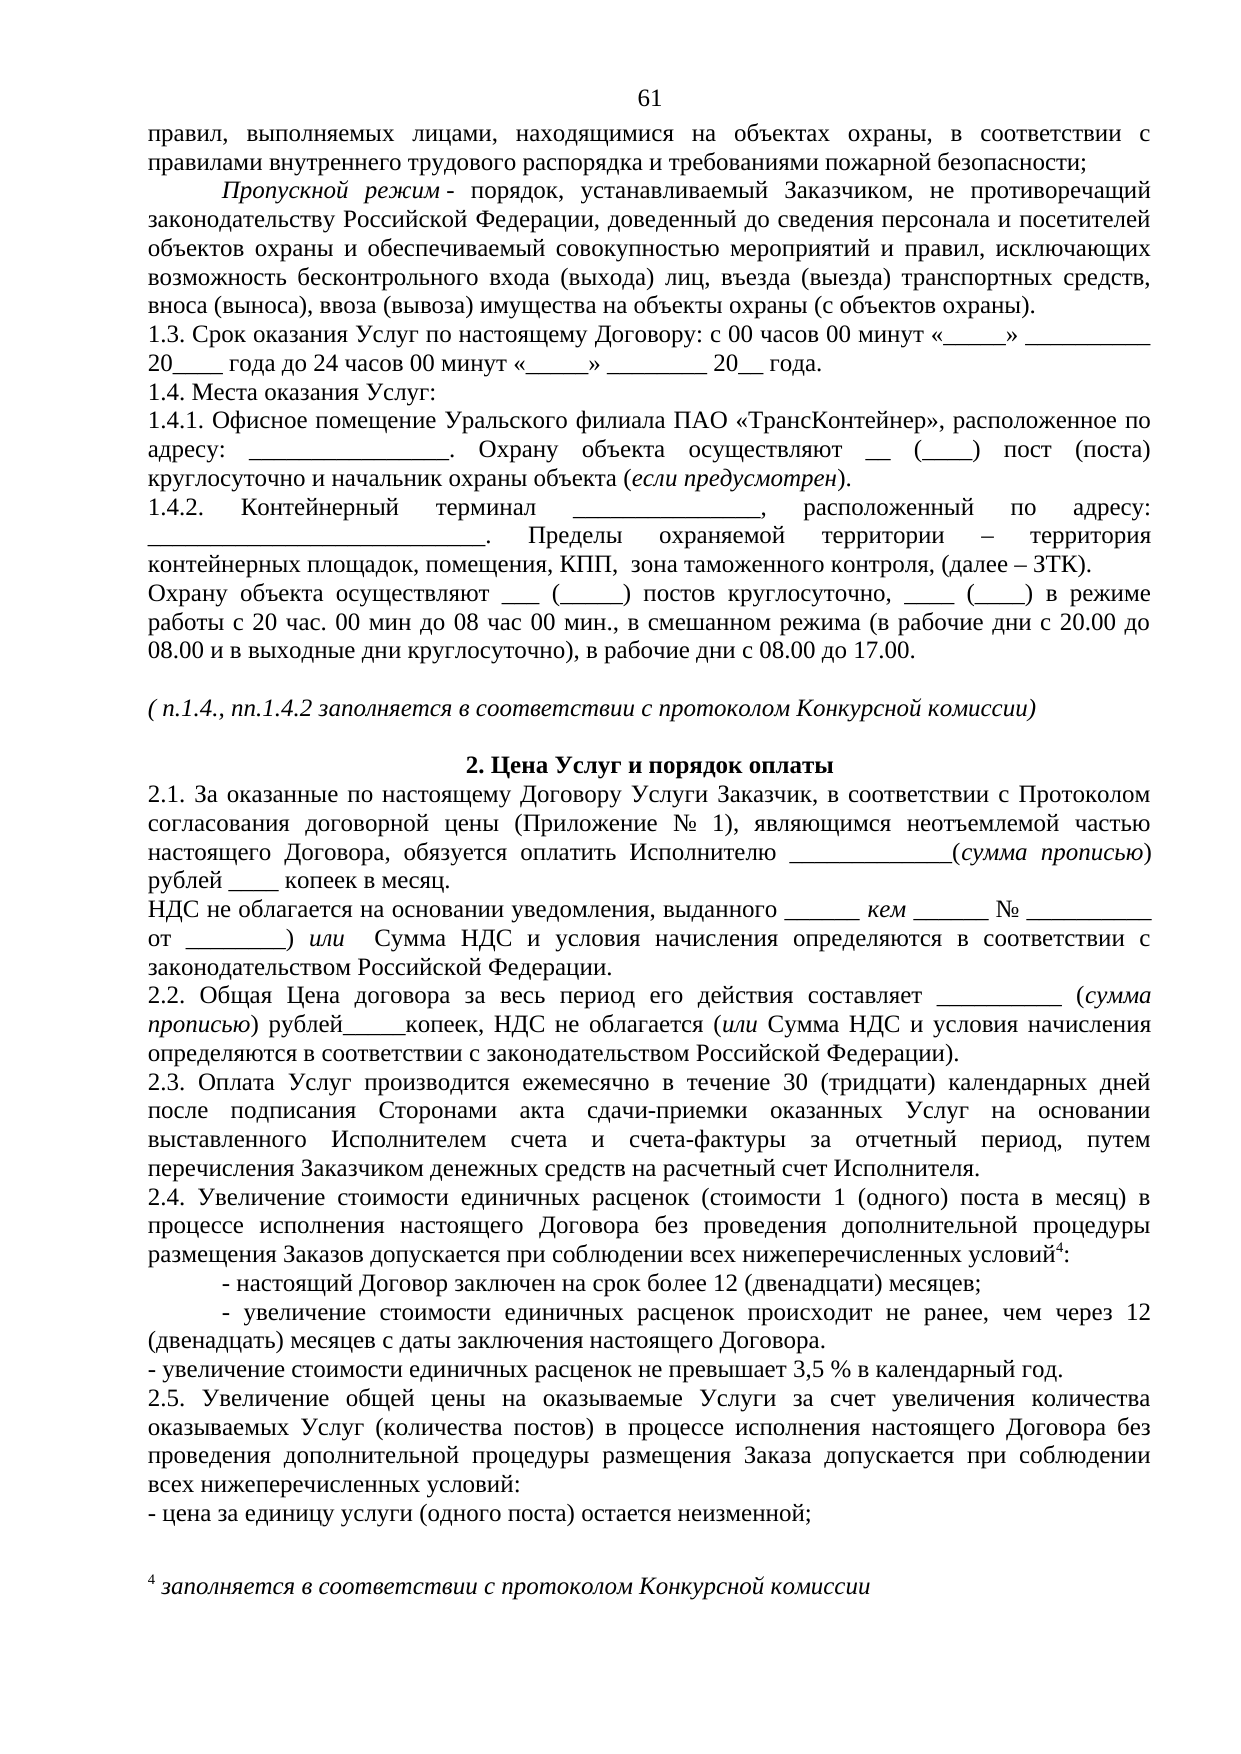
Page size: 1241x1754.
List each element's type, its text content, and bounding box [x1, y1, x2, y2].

text Пропускной режим - порядок, устанавливаемый Заказчиком, не противоречащий законодательству Российской Федерации, доведенный до сведения персонала и посетителей объектов охраны и обеспечиваемый совокупностью мероприятий и правил, исключающих возможность бесконтрольного входа (выхода) лиц, въезда (выезда) транспортных средств, вноса (выноса), ввоза (вывоза) имущества на объекты охраны (с объектов охраны). [148, 176, 1152, 319]
text 2.4. Увеличение стоимости единичных расценок (стоимости 1 (одного) поста в месяц) в процессе исполнения настоящего Договора без проведения дополнительной процедуры размещения Заказов допускается при соблюдении всех нижеперечисленных условий: [148, 1182, 1152, 1268]
text НДС не облагается на основании уведомления, выданного ______ кем ______ № __________ от ________) или Сумма НДС и условия начисления определяются в соответствии с законодательством Российской Федерации. [148, 894, 1152, 981]
text 2.3. Оплата Услуг производится ежемесячно в течение 30 (тридцати) календарных дней после подписания Сторонами акта сдачи-приемки оказанных Услуг на основании выставленного Исполнителем счета и счета-фактуры за отчетный период, путем перечисления Заказчиком денежных средств на расчетный счет Исполнителя. [148, 1067, 1152, 1182]
text 2.5. Увеличение общей цены на оказываемые Услуги за счет увеличения количества оказываемых Услуг (количества постов) в процессе исполнения настоящего Договора без проведения дополнительной процедуры размещения Заказа допускается при соблюдении всех нижеперечисленных условий: [148, 1383, 1152, 1498]
text - увеличение стоимости единичных расценок происходит не ранее, чем через 12 (двенадцать) месяцев с даты заключения настоящего Договора. [148, 1297, 1152, 1354]
text 2.2. Общая Цена договора за весь период его действия составляет __________ (сумма прописью) рублей_____копеек, НДС не облагается (или Сумма НДС и условия начисления определяются в соответствии с законодательством Российской Федерации). [148, 981, 1152, 1067]
text 1.4.2. Контейнерный терминал _______________, расположенный по адресу: ___________________________. Пределы охраняемой территории – территория контейнерных площадок, помещения, КПП, зона таможенного контроля, (далее – ЗТК). [148, 492, 1152, 578]
text ( п.1.4., пп.1.4.2 заполняется в соответствии с протоколом Конкурсной комиссии) [148, 693, 1152, 722]
text - цена за единицу услуги (одного поста) остается неизменной; [148, 1498, 1152, 1527]
text - настоящий Договор заключен на срок более 12 (двенадцати) месяцев; [148, 1268, 1152, 1297]
text 1.3. Срок оказания Услуг по настоящему Договору: с 00 часов 00 минут «_____» __________ 20____ года до 24 часов 00 минут «_____» ________ 20__ года. [148, 319, 1152, 377]
text 1.4.1. Офисное помещение Уральского филиала ПАО «ТрансКонтейнер», расположенное по адресу: ________________. Охрану объекта осуществляют __ (____) пост (поста) круглосуточно и начальник охраны объекта (если предусмотрен). [148, 406, 1152, 492]
text 2.1. За оказанные по настоящему Договору Услуги Заказчик, в соответствии с Протоколом согласования договорной цены (Приложение № 1), являющимся неотъемлемой частью настоящего Договора, обязуется оплатить Исполнителю _____________(сумма прописью) рублей ____ копеек в месяц. [148, 779, 1152, 894]
text - увеличение стоимости единичных расценок не превышает 3,5 % в календарный год. [148, 1354, 1152, 1383]
text Охрану объекта осуществляют ___ (_____) постов круглосуточно, ____ (____) в режиме работы с 20 час. 00 мин до 08 час 00 мин., в смешанном режима (в рабочие дни с 20.00 до 08.00 и в выходные дни круглосуточно), в рабочие дни с 08.00 до 17.00. [148, 578, 1152, 664]
text 1.4. Места оказания Услуг: [148, 377, 1152, 406]
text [148, 118, 1152, 176]
text 2. Цена Услуг и порядок оплаты [148, 751, 1152, 779]
